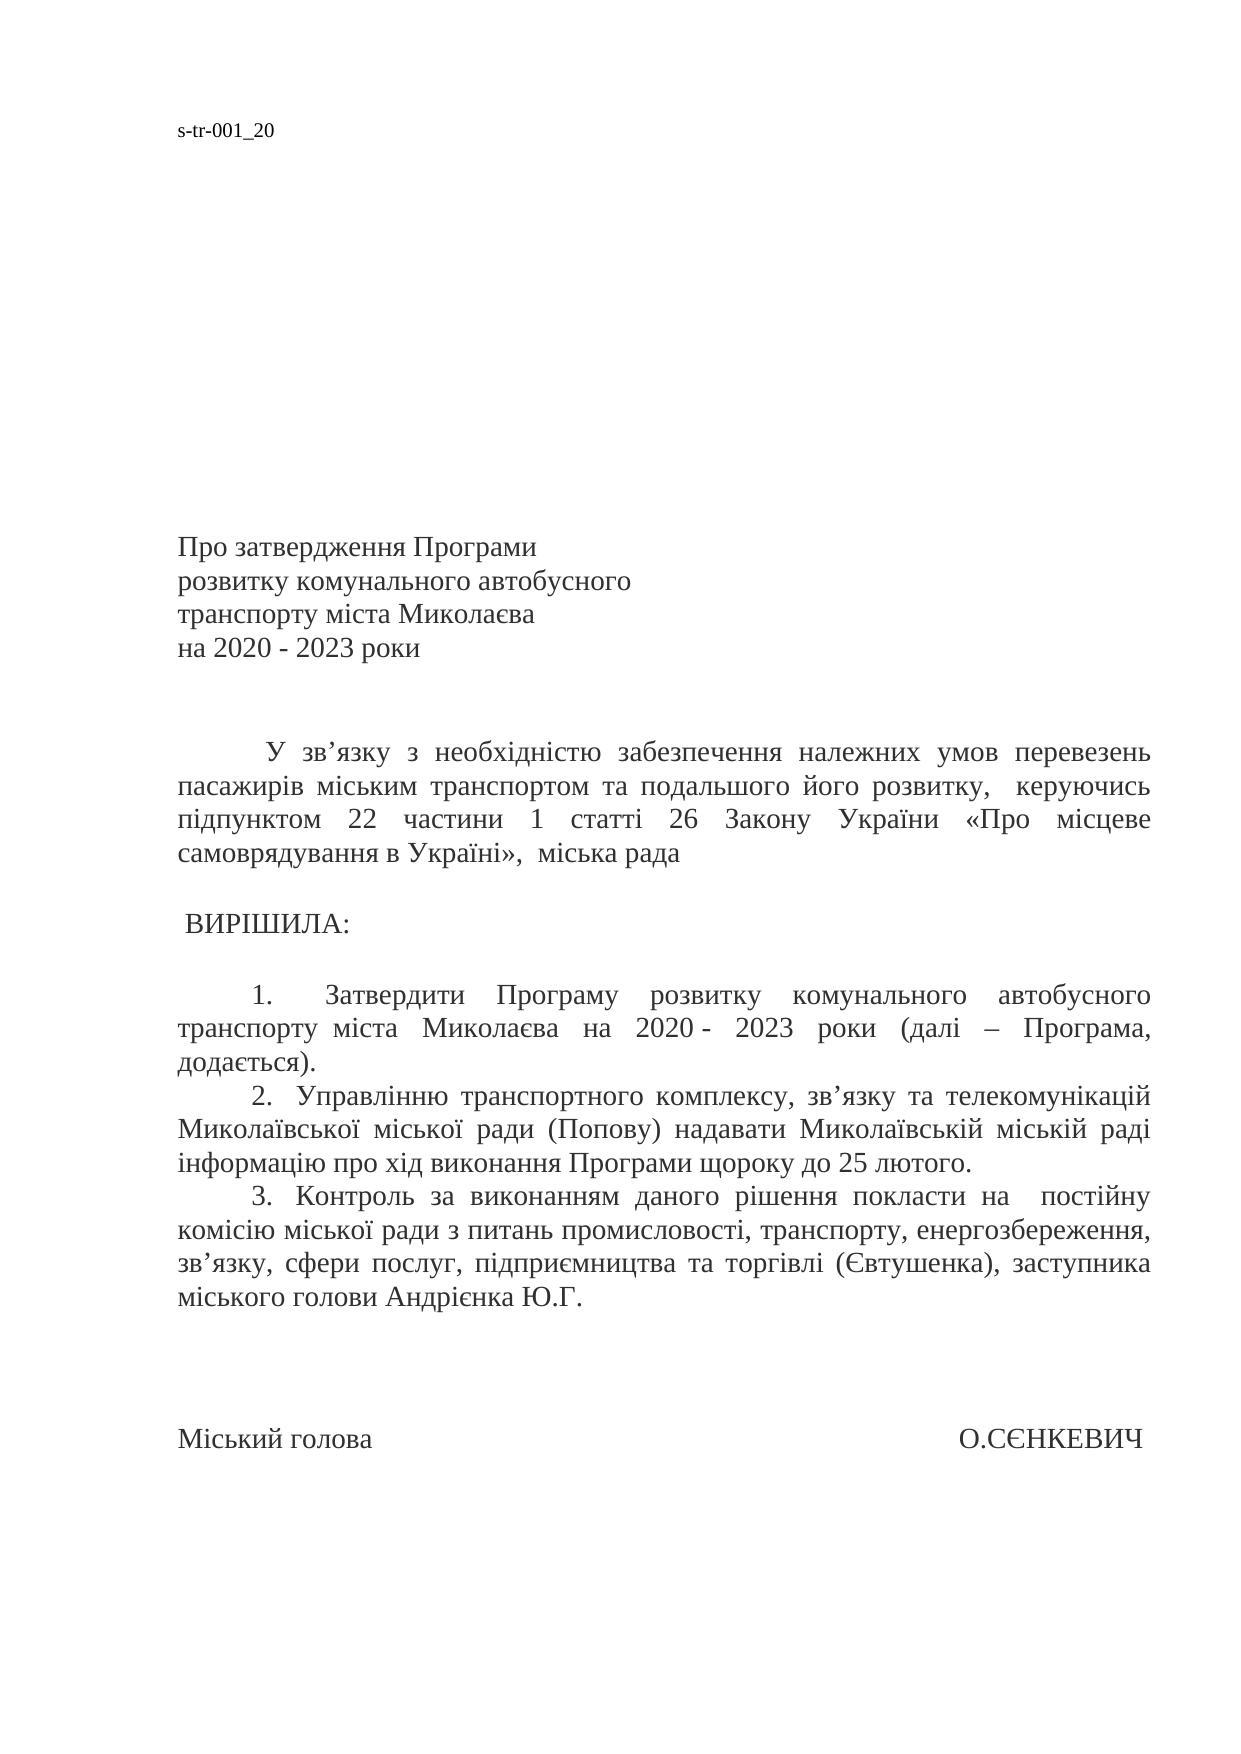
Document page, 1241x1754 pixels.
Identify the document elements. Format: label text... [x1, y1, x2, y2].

text У зв’язку з необхідністю забезпечення належних умов перевезень пасажирів міським транспортом та подальшого його розвитку, керуючись підпунктом 22 частини 1 статті 26 Закону України «Про місцеве самоврядування в Україні», міська рада [177, 734, 1152, 868]
text s-tr-001_20 [177, 118, 1152, 142]
text транспорту міста Миколаєва [177, 596, 1152, 630]
text Про затвердження Програми [177, 529, 1152, 563]
list Затвердити Програму розвитку комунального автобусного транспорту міста Миколаєва на 2020 - 2023 роки (далі – Програма, додається). [177, 977, 1152, 1078]
text ВИРІШИЛА: [177, 906, 1152, 939]
list Управлінню транспортного комплексу, зв’язку та телекомунікацій Миколаївської міської ради (Попову) надавати Миколаївській міській раді інформацію про хід виконання Програми щороку до 25 лютого. [177, 1078, 1152, 1178]
text на 2020 - 2023 роки [177, 630, 1152, 663]
list Контроль за виконанням даного рішення покласти на постійну комісію міської ради з питань промисловості, транспорту, енергозбереження, зв’язку, сфери послуг, підприємництва та торгівлі (Євтушенка), заступника міського голови Андрієнка Ю.Г. [177, 1178, 1152, 1312]
text Міський голова О.СЄНКЕВИЧ [177, 1421, 1152, 1454]
text розвитку комунального автобусного [177, 563, 1152, 596]
